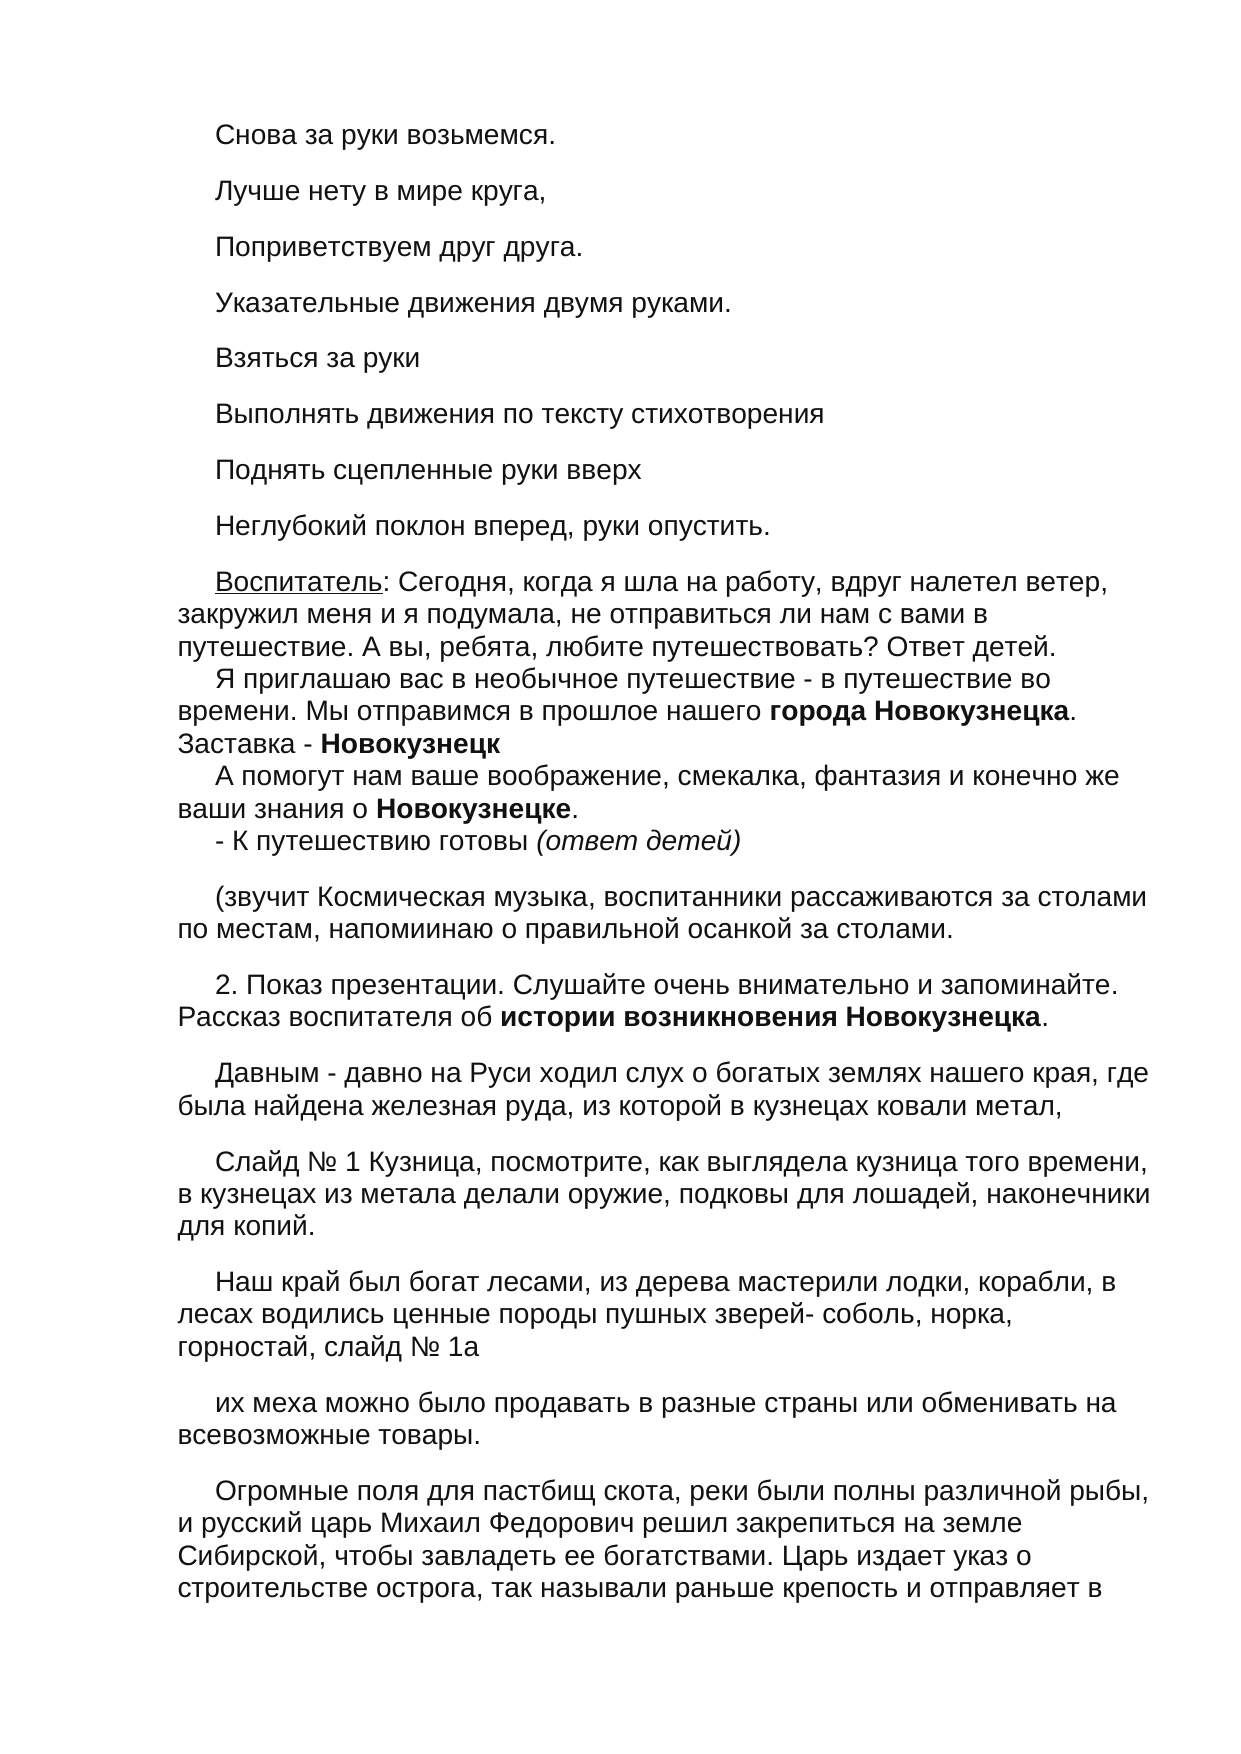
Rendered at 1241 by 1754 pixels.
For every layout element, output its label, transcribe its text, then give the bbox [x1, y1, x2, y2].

text Поднять сцепленные руки вверх [177, 453, 1152, 486]
text Лучше нету в мире круга, [177, 174, 1152, 206]
text 2. Показ презентации. Слушайте очень внимательно и запоминайте. Рассказ воспитателя об истории возникновения Новокузнецка. [177, 968, 1152, 1033]
text Снова за руки возьмемся. [177, 118, 1152, 151]
text (звучит Космическая музыка, воспитанники рассаживаются за столами по местам, напомиинаю о правильной осанкой за столами. [177, 880, 1152, 944]
text А помогут нам ваше воображение, смекалка, фантазия и конечно же ваши знания о Новокузнецке. [177, 759, 1152, 824]
text Указательные движения двумя руками. [177, 286, 1152, 318]
text их меха можно было продавать в разные страны или обменивать на всевозможные товары. [177, 1386, 1152, 1451]
text Я приглашаю вас в необычное путешествие - в путешествие во времени. Мы отправимся в прошлое нашего города Новокузнецка. Заставка - Новокузнецк [177, 662, 1152, 759]
text Неглубокий поклон вперед, руки опустить. [177, 509, 1152, 541]
text - К путешествию готовы (ответ детей) [177, 824, 1152, 856]
text Поприветствуем друг друга. [177, 230, 1152, 262]
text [177, 1474, 1152, 1603]
text Выполнять движения по тексту стихотворения [177, 397, 1152, 430]
text Слайд № 1 Кузница, посмотрите, как выглядела кузница того времени, в кузнецах из метала делали оружие, подковы для лошадей, наконечники для копий. [177, 1144, 1152, 1242]
text Наш край был богат лесами, из дерева мастерили лодки, корабли, в лесах водились ценные породы пушных зверей- соболь, норка, горностай, слайд № 1а [177, 1265, 1152, 1362]
text Воспитатель: Сегодня, когда я шла на работу, вдруг налетел ветер, закружил меня и я подумала, не отправиться ли нам с вами в путешествие. А вы, ребята, любите путешествовать? Ответ детей. [177, 565, 1152, 662]
text Взяться за руки [177, 341, 1152, 374]
text Давным - давно на Руси ходил слух о богатых землях нашего края, где была найдена железная руда, из которой в кузнецах ковали метал, [177, 1056, 1152, 1121]
